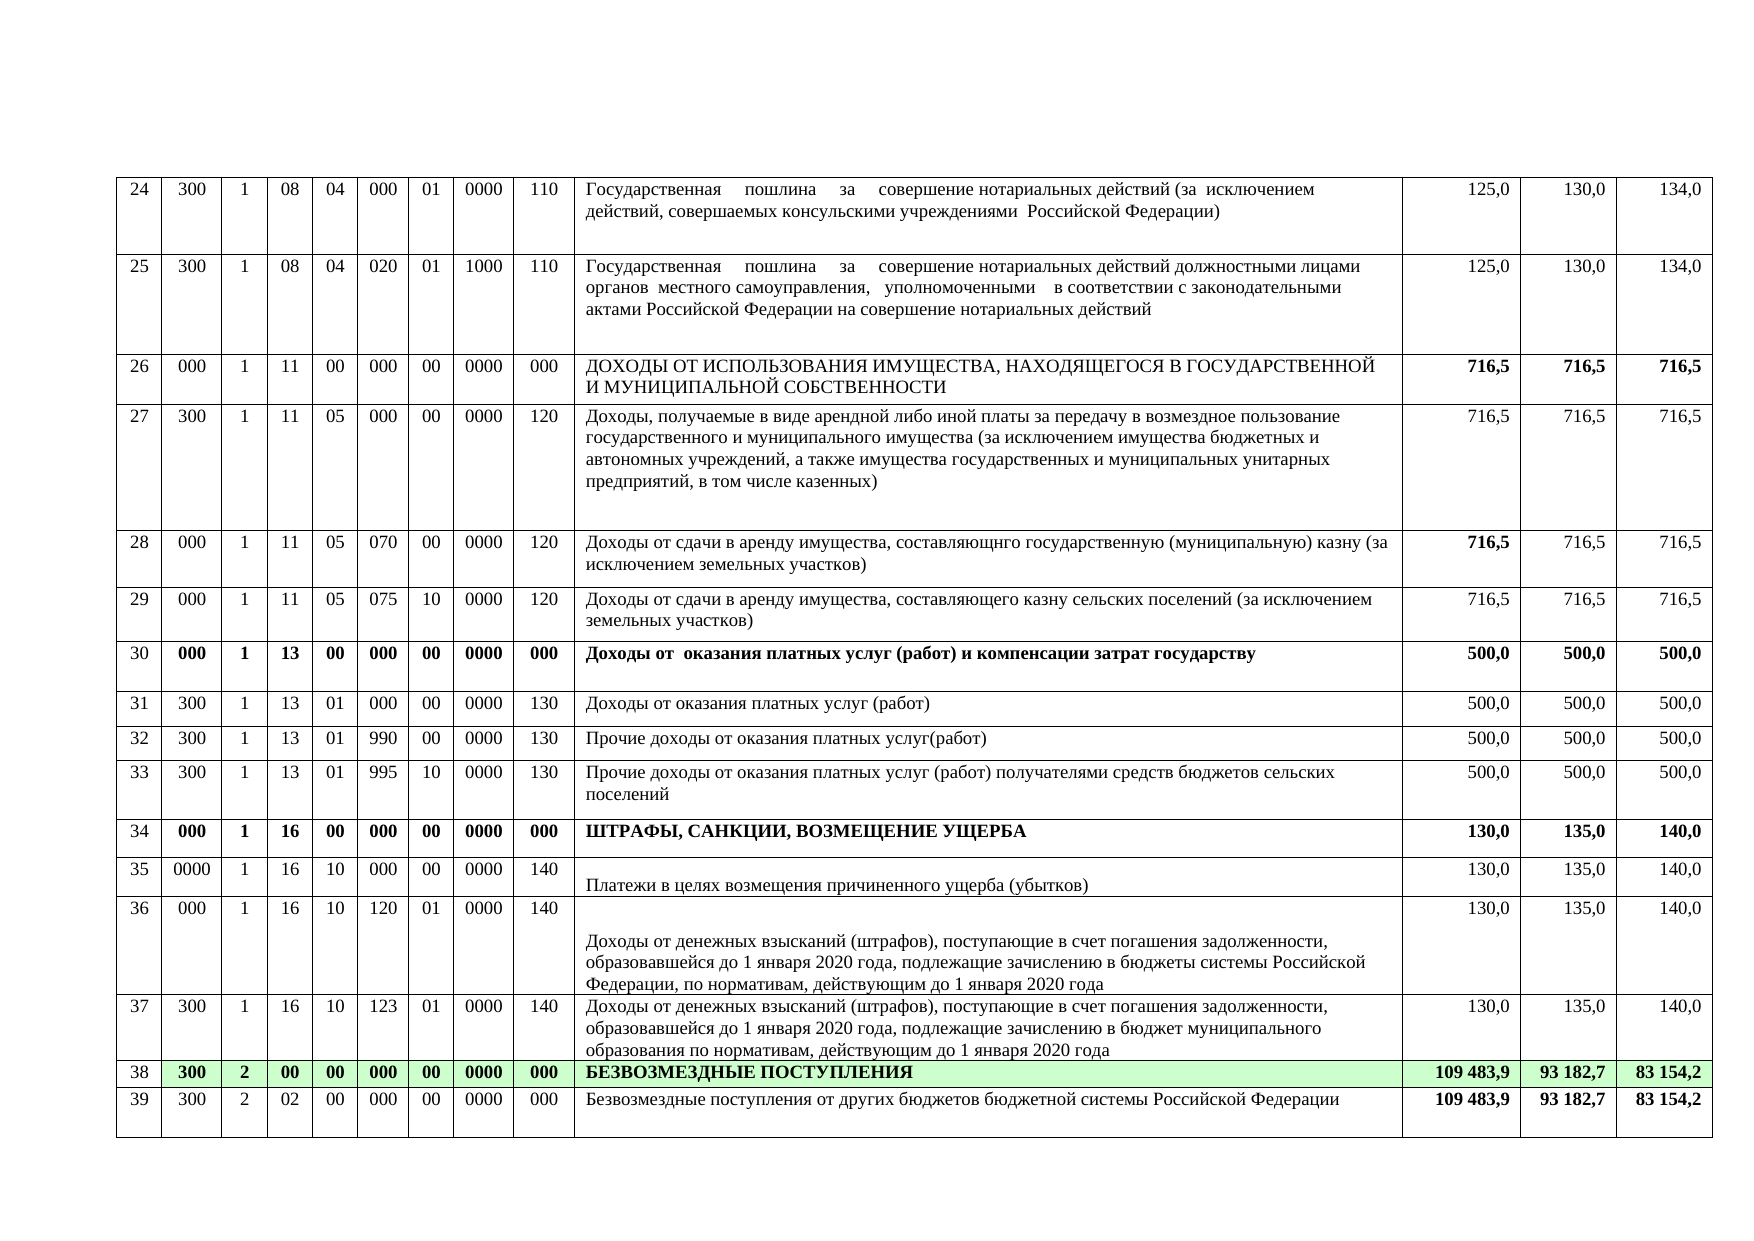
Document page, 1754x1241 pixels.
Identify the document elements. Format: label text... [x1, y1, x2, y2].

table_cell 120 [358, 897, 408, 994]
table_cell 1 [222, 820, 267, 857]
table_cell 120 [514, 405, 574, 530]
table_cell Доходы от денежных взысканий (штрафов), поступающие в счет погашения задолженности, образовавшейся до 1 января 2020 года, подлежащие зачислению в бюджеты системы Российской Федерации, по нормативам, действующим до 1 января 2020 года [575, 897, 1402, 994]
table_cell 135,0 [1521, 897, 1616, 994]
table_cell 716,5 [1403, 531, 1520, 587]
table_cell 0000 [454, 178, 513, 254]
table_cell 38 [117, 1061, 161, 1087]
table_cell 13 [268, 692, 312, 726]
table_cell 130 [514, 761, 574, 819]
table_cell 04 [313, 255, 357, 354]
table_cell 000 [358, 355, 408, 404]
table_cell 1 [222, 727, 267, 760]
table_cell 10 [313, 897, 357, 994]
table_cell 716,5 [1617, 355, 1712, 404]
table_cell 000 [514, 355, 574, 404]
table_cell 000 [358, 1088, 408, 1137]
table_cell 500,0 [1403, 727, 1520, 760]
table_cell 00 [409, 642, 453, 691]
table_cell 01 [409, 255, 453, 354]
table_cell 01 [313, 761, 357, 819]
table_cell 125,0 [1403, 178, 1520, 254]
table_cell Платежи в целях возмещения причиненного ущерба (убытков) [575, 858, 1402, 896]
table_cell 000 [162, 355, 221, 404]
table_cell 500,0 [1521, 642, 1616, 691]
table_cell 1 [222, 995, 267, 1060]
table_cell Доходы от оказания платных услуг (работ) [575, 692, 1402, 726]
table_cell 1000 [454, 255, 513, 354]
table_cell 11 [268, 355, 312, 404]
table_cell 000 [514, 642, 574, 691]
table_cell 130,0 [1403, 995, 1520, 1060]
table_cell 11 [268, 531, 312, 587]
table_cell 00 [313, 642, 357, 691]
table_cell БЕЗВОЗМЕЗДНЫЕ ПОСТУПЛЕНИЯ [575, 1061, 1402, 1087]
table_cell 00 [409, 531, 453, 587]
table_cell 00 [409, 355, 453, 404]
table_cell 25 [117, 255, 161, 354]
table_cell 93 182,7 [1521, 1088, 1616, 1137]
table_cell 0000 [454, 820, 513, 857]
table_cell 000 [162, 531, 221, 587]
table_cell 500,0 [1521, 692, 1616, 726]
table_cell 0000 [454, 588, 513, 641]
table_cell 000 [358, 858, 408, 896]
table_cell 000 [514, 820, 574, 857]
table_cell 125,0 [1403, 255, 1520, 354]
table_cell 000 [162, 820, 221, 857]
table_cell 140 [514, 995, 574, 1060]
table_cell 500,0 [1521, 727, 1616, 760]
table_cell 00 [313, 355, 357, 404]
table_cell 000 [162, 897, 221, 994]
table_cell 00 [313, 1061, 357, 1087]
table_cell 123 [358, 995, 408, 1060]
table_cell 716,5 [1403, 588, 1520, 641]
table_cell 13 [268, 642, 312, 691]
table_cell 995 [358, 761, 408, 819]
table_cell 130 [514, 727, 574, 760]
table_cell 1 [222, 692, 267, 726]
table_cell Государственная пошлина за совершение нотариальных действий (за исключением действий, совершаемых консульскими учреждениями Российской Федерации) [575, 178, 1402, 254]
table_cell 00 [409, 405, 453, 530]
table_cell 00 [313, 1088, 357, 1137]
table_cell 0000 [454, 1088, 513, 1137]
table_cell 0000 [454, 642, 513, 691]
table_cell 00 [409, 858, 453, 896]
table_cell 2 [222, 1088, 267, 1137]
table_cell 00 [313, 820, 357, 857]
table_cell 1 [222, 761, 267, 819]
table_cell 0000 [454, 897, 513, 994]
table_cell 10 [313, 858, 357, 896]
table_cell 000 [358, 405, 408, 530]
table_cell 1 [222, 588, 267, 641]
table_cell 134,0 [1617, 178, 1712, 254]
table_cell 1 [222, 178, 267, 254]
table_cell Доходы от оказания платных услуг (работ) и компенсации затрат государству [575, 642, 1402, 691]
table_cell 16 [268, 897, 312, 994]
table_cell 300 [162, 255, 221, 354]
table_cell 135,0 [1521, 858, 1616, 896]
table_cell Доходы от сдачи в аренду имущества, составляющего казну сельских поселений (за исключением земельных участков) [575, 588, 1402, 641]
table_cell 08 [268, 255, 312, 354]
table_cell 109 483,9 [1403, 1088, 1520, 1137]
table_cell 33 [117, 761, 161, 819]
table_cell 300 [162, 178, 221, 254]
table_cell 10 [409, 588, 453, 641]
table_cell 716,5 [1403, 355, 1520, 404]
table_cell 00 [409, 1061, 453, 1087]
table_cell 500,0 [1521, 761, 1616, 819]
table_cell 05 [313, 588, 357, 641]
table_cell 109 483,9 [1403, 1061, 1520, 1087]
table_cell ДОХОДЫ ОТ ИСПОЛЬЗОВАНИЯ ИМУЩЕСТВА, НАХОДЯЩЕГОСЯ В ГОСУДАРСТВЕННОЙ И МУНИЦИПАЛЬНОЙ СОБСТВЕННОСТИ [575, 355, 1402, 404]
table_cell 130,0 [1403, 897, 1520, 994]
table_cell 02 [268, 1088, 312, 1137]
table_cell 31 [117, 692, 161, 726]
table_cell 000 [358, 1061, 408, 1087]
table_cell Прочие доходы от оказания платных услуг (работ) получателями средств бюджетов сельских поселений [575, 761, 1402, 819]
table_cell 29 [117, 588, 161, 641]
table_cell 26 [117, 355, 161, 404]
table_cell 500,0 [1403, 642, 1520, 691]
table_cell 37 [117, 995, 161, 1060]
table_cell 130,0 [1521, 255, 1616, 354]
table_cell 120 [514, 531, 574, 587]
table_cell 16 [268, 820, 312, 857]
table_cell 08 [268, 178, 312, 254]
table_cell 716,5 [1521, 588, 1616, 641]
table_cell 1 [222, 255, 267, 354]
table_cell 300 [162, 1061, 221, 1087]
table_cell 0000 [454, 858, 513, 896]
table_cell 0000 [454, 761, 513, 819]
table_cell 140 [514, 897, 574, 994]
table_cell 00 [268, 1061, 312, 1087]
table_cell 130,0 [1403, 858, 1520, 896]
table_cell 16 [268, 995, 312, 1060]
table_cell 01 [313, 692, 357, 726]
table_cell 716,5 [1403, 405, 1520, 530]
table_cell 0000 [454, 1061, 513, 1087]
table_cell 500,0 [1617, 642, 1712, 691]
table_cell 0000 [454, 727, 513, 760]
table_cell Доходы от денежных взысканий (штрафов), поступающие в счет погашения задолженности, образовавшейся до 1 января 2020 года, подлежащие зачислению в бюджет муниципального образования по нормативам, действующим до 1 января 2020 года [575, 995, 1402, 1060]
table_cell ШТРАФЫ, САНКЦИИ, ВОЗМЕЩЕНИЕ УЩЕРБА [575, 820, 1402, 857]
table_cell 120 [514, 588, 574, 641]
table_cell 716,5 [1617, 405, 1712, 530]
table_cell 716,5 [1521, 355, 1616, 404]
table_cell 35 [117, 858, 161, 896]
table_cell 500,0 [1617, 692, 1712, 726]
table_cell 36 [117, 897, 161, 994]
table_cell 1 [222, 897, 267, 994]
table_cell 130,0 [1521, 178, 1616, 254]
table_cell 13 [268, 727, 312, 760]
table_cell 000 [162, 588, 221, 641]
table_cell 27 [117, 405, 161, 530]
table_cell 140,0 [1617, 995, 1712, 1060]
table_cell 0000 [162, 858, 221, 896]
table_cell 0000 [454, 531, 513, 587]
table_cell 11 [268, 588, 312, 641]
table_cell 24 [117, 178, 161, 254]
table_cell 0000 [454, 355, 513, 404]
table_cell Доходы, получаемые в виде арендной либо иной платы за передачу в возмездное пользование государственного и муниципального имущества (за исключением имущества бюджетных и автономных учреждений, а также имущества государственных и муниципальных унитарных предприятий, в том числе казенных) [575, 405, 1402, 530]
table_cell 05 [313, 405, 357, 530]
table_cell 716,5 [1617, 588, 1712, 641]
table_cell Доходы от сдачи в аренду имущества, составляющнго государственную (муниципальную) казну (за исключением земельных участков) [575, 531, 1402, 587]
table_cell 070 [358, 531, 408, 587]
table_cell 075 [358, 588, 408, 641]
table_cell 500,0 [1403, 761, 1520, 819]
table_cell 300 [162, 405, 221, 530]
table_cell 500,0 [1617, 761, 1712, 819]
table_cell 2 [222, 1061, 267, 1087]
table_cell 01 [313, 727, 357, 760]
table_cell 16 [268, 858, 312, 896]
table_cell Государственная пошлина за совершение нотариальных действий должностными лицами органов местного самоуправления, уполномоченными в соответствии с законодательными актами Российской Федерации на совершение нотариальных действий [575, 255, 1402, 354]
table_cell 83 154,2 [1617, 1061, 1712, 1087]
table_cell 28 [117, 531, 161, 587]
table_cell 13 [268, 761, 312, 819]
table_cell Прочие доходы от оказания платных услуг(работ) [575, 727, 1402, 760]
table_cell 34 [117, 820, 161, 857]
table_cell 00 [409, 1088, 453, 1137]
table_cell 140,0 [1617, 858, 1712, 896]
table_cell 00 [409, 692, 453, 726]
table_cell 300 [162, 761, 221, 819]
table_cell 020 [358, 255, 408, 354]
table_cell 134,0 [1617, 255, 1712, 354]
table_cell 39 [117, 1088, 161, 1137]
table_cell 1 [222, 858, 267, 896]
table_cell 01 [409, 178, 453, 254]
table_cell 140,0 [1617, 820, 1712, 857]
table_cell 130,0 [1403, 820, 1520, 857]
table_cell 300 [162, 1088, 221, 1137]
table_cell 990 [358, 727, 408, 760]
table_cell 1 [222, 531, 267, 587]
table_cell 1 [222, 642, 267, 691]
table_cell 32 [117, 727, 161, 760]
table_cell 10 [313, 995, 357, 1060]
table_cell 000 [162, 642, 221, 691]
table_cell 93 182,7 [1521, 1061, 1616, 1087]
table_cell 135,0 [1521, 995, 1616, 1060]
table_cell 01 [409, 897, 453, 994]
table_cell 1 [222, 355, 267, 404]
table_cell 300 [162, 727, 221, 760]
table_cell 130 [514, 692, 574, 726]
table_cell 04 [313, 178, 357, 254]
table_cell 000 [358, 692, 408, 726]
table_cell 140 [514, 858, 574, 896]
table_cell 05 [313, 531, 357, 587]
table_cell 500,0 [1403, 692, 1520, 726]
table_cell 140,0 [1617, 897, 1712, 994]
table_cell 110 [514, 178, 574, 254]
table_cell 0000 [454, 692, 513, 726]
table_cell 11 [268, 405, 312, 530]
table_cell 00 [409, 820, 453, 857]
table_cell 000 [358, 642, 408, 691]
table_cell 716,5 [1617, 531, 1712, 587]
table_cell 300 [162, 692, 221, 726]
table_cell 83 154,2 [1617, 1088, 1712, 1137]
table_cell 0000 [454, 405, 513, 530]
table_cell 00 [409, 727, 453, 760]
table_cell Безвозмездные поступления от других бюджетов бюджетной системы Российской Федерации [575, 1088, 1402, 1137]
table_cell 300 [162, 995, 221, 1060]
table_cell 000 [514, 1061, 574, 1087]
table_cell 716,5 [1521, 405, 1616, 530]
table_cell 000 [358, 178, 408, 254]
table_cell 000 [514, 1088, 574, 1137]
table_cell 1 [222, 405, 267, 530]
table_cell 135,0 [1521, 820, 1616, 857]
table_cell 716,5 [1521, 531, 1616, 587]
table_cell 30 [117, 642, 161, 691]
table_cell 000 [358, 820, 408, 857]
table_cell 01 [409, 995, 453, 1060]
table_cell 10 [409, 761, 453, 819]
table_cell 0000 [454, 995, 513, 1060]
table_cell 500,0 [1617, 727, 1712, 760]
table_cell 110 [514, 255, 574, 354]
